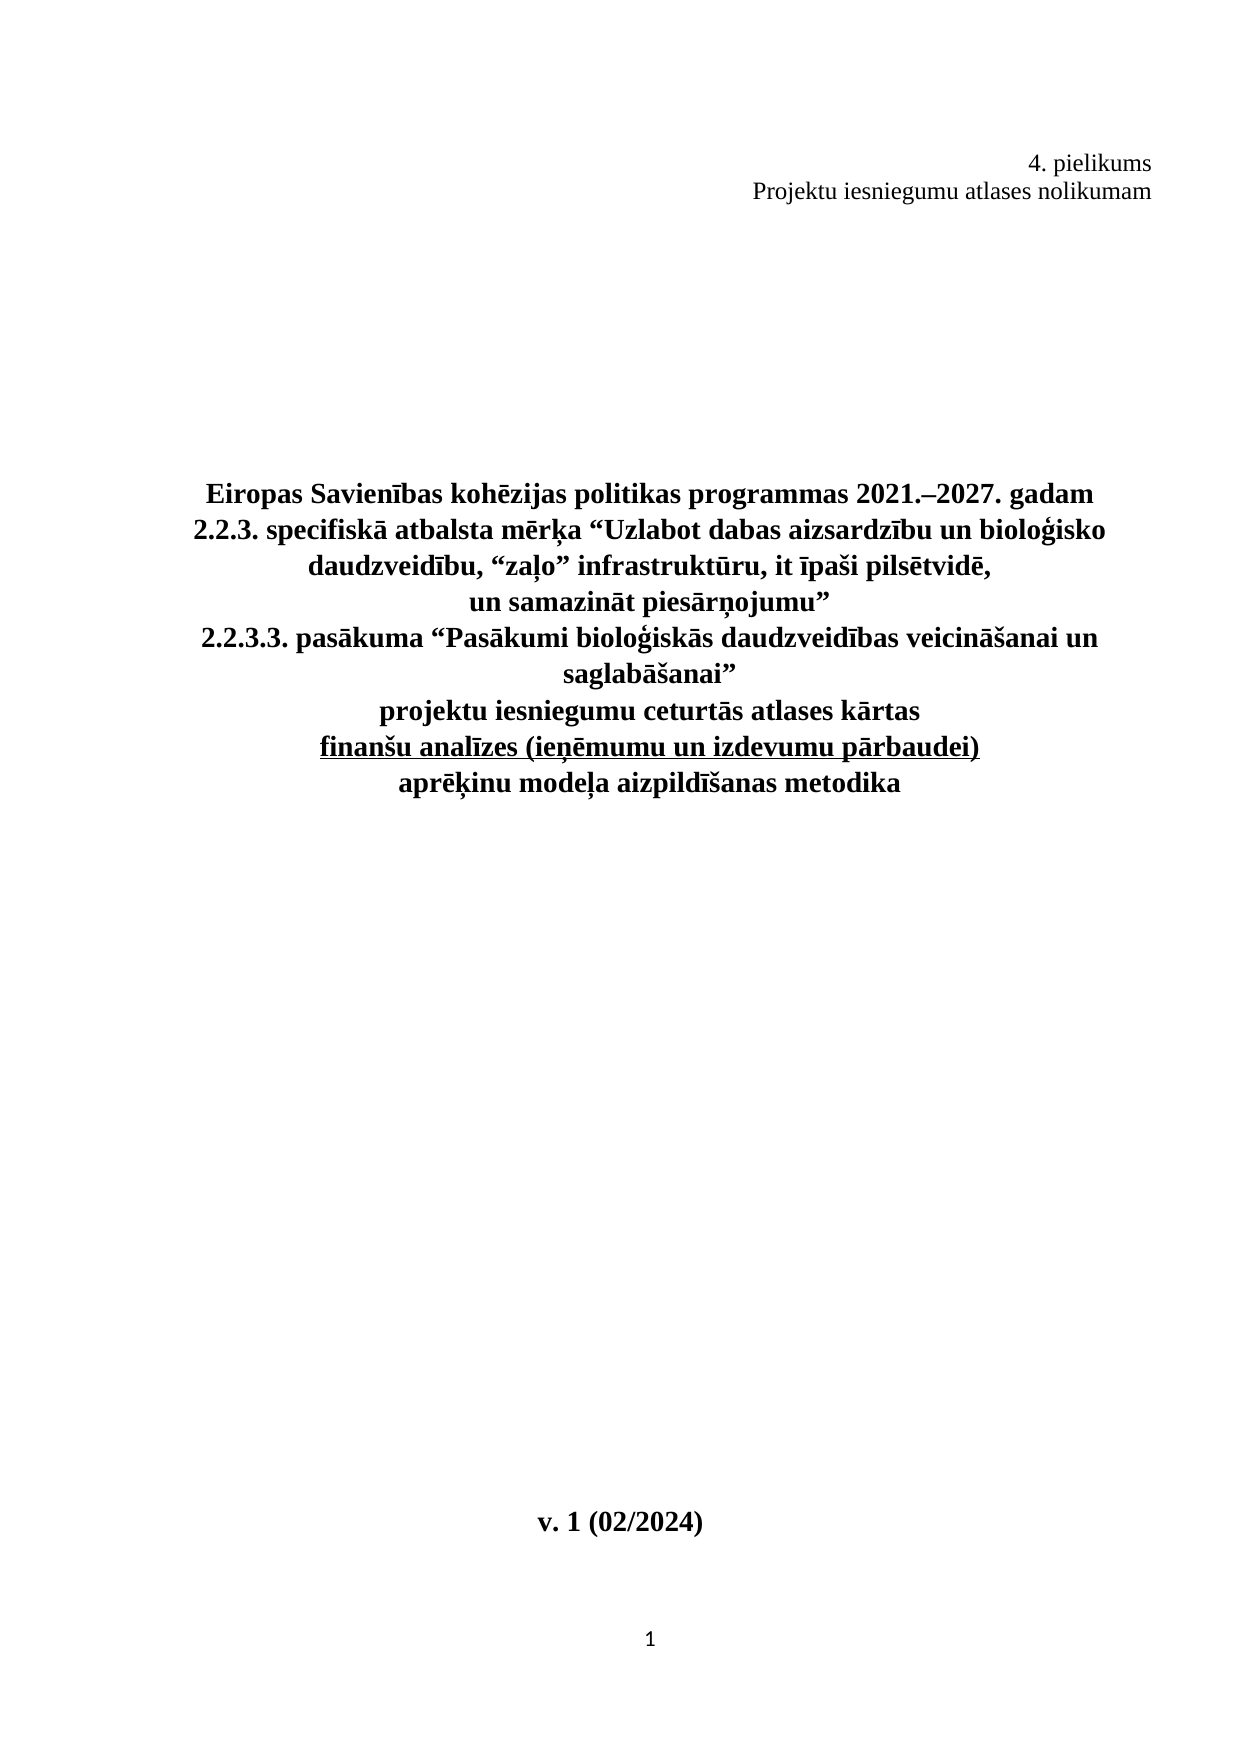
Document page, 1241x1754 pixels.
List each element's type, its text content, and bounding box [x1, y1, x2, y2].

text 2.2.3. specifiskā atbalsta mērķa “Uzlabot dabas aizsardzību un bioloģisko daudzveidību, “zaļo” infrastruktūru, it īpaši pilsētvidē, [148, 512, 1152, 582]
text projektu iesniegumu ceturtās atlases kārtas [148, 693, 1152, 726]
text v. 1 (02/2024) [148, 1504, 1152, 1538]
text Projektu iesniegumu atlases nolikumam [148, 176, 1152, 205]
text un samazināt piesārņojumu” [148, 584, 1152, 618]
text finanšu analīzes (ieņēmumu un izdevumu pārbaudei) [148, 729, 1152, 762]
text aprēķinu modeļa aizpildīšanas metodika [148, 765, 1152, 798]
text Eiropas Savienības kohēzijas politikas programmas 2021.–2027. gadam [148, 476, 1152, 509]
text 2.2.3.3. pasākuma “Pasākumi bioloģiskās daudzveidības veicināšanai un saglabāšanai” [148, 620, 1152, 690]
text 4. pielikums [148, 148, 1152, 176]
